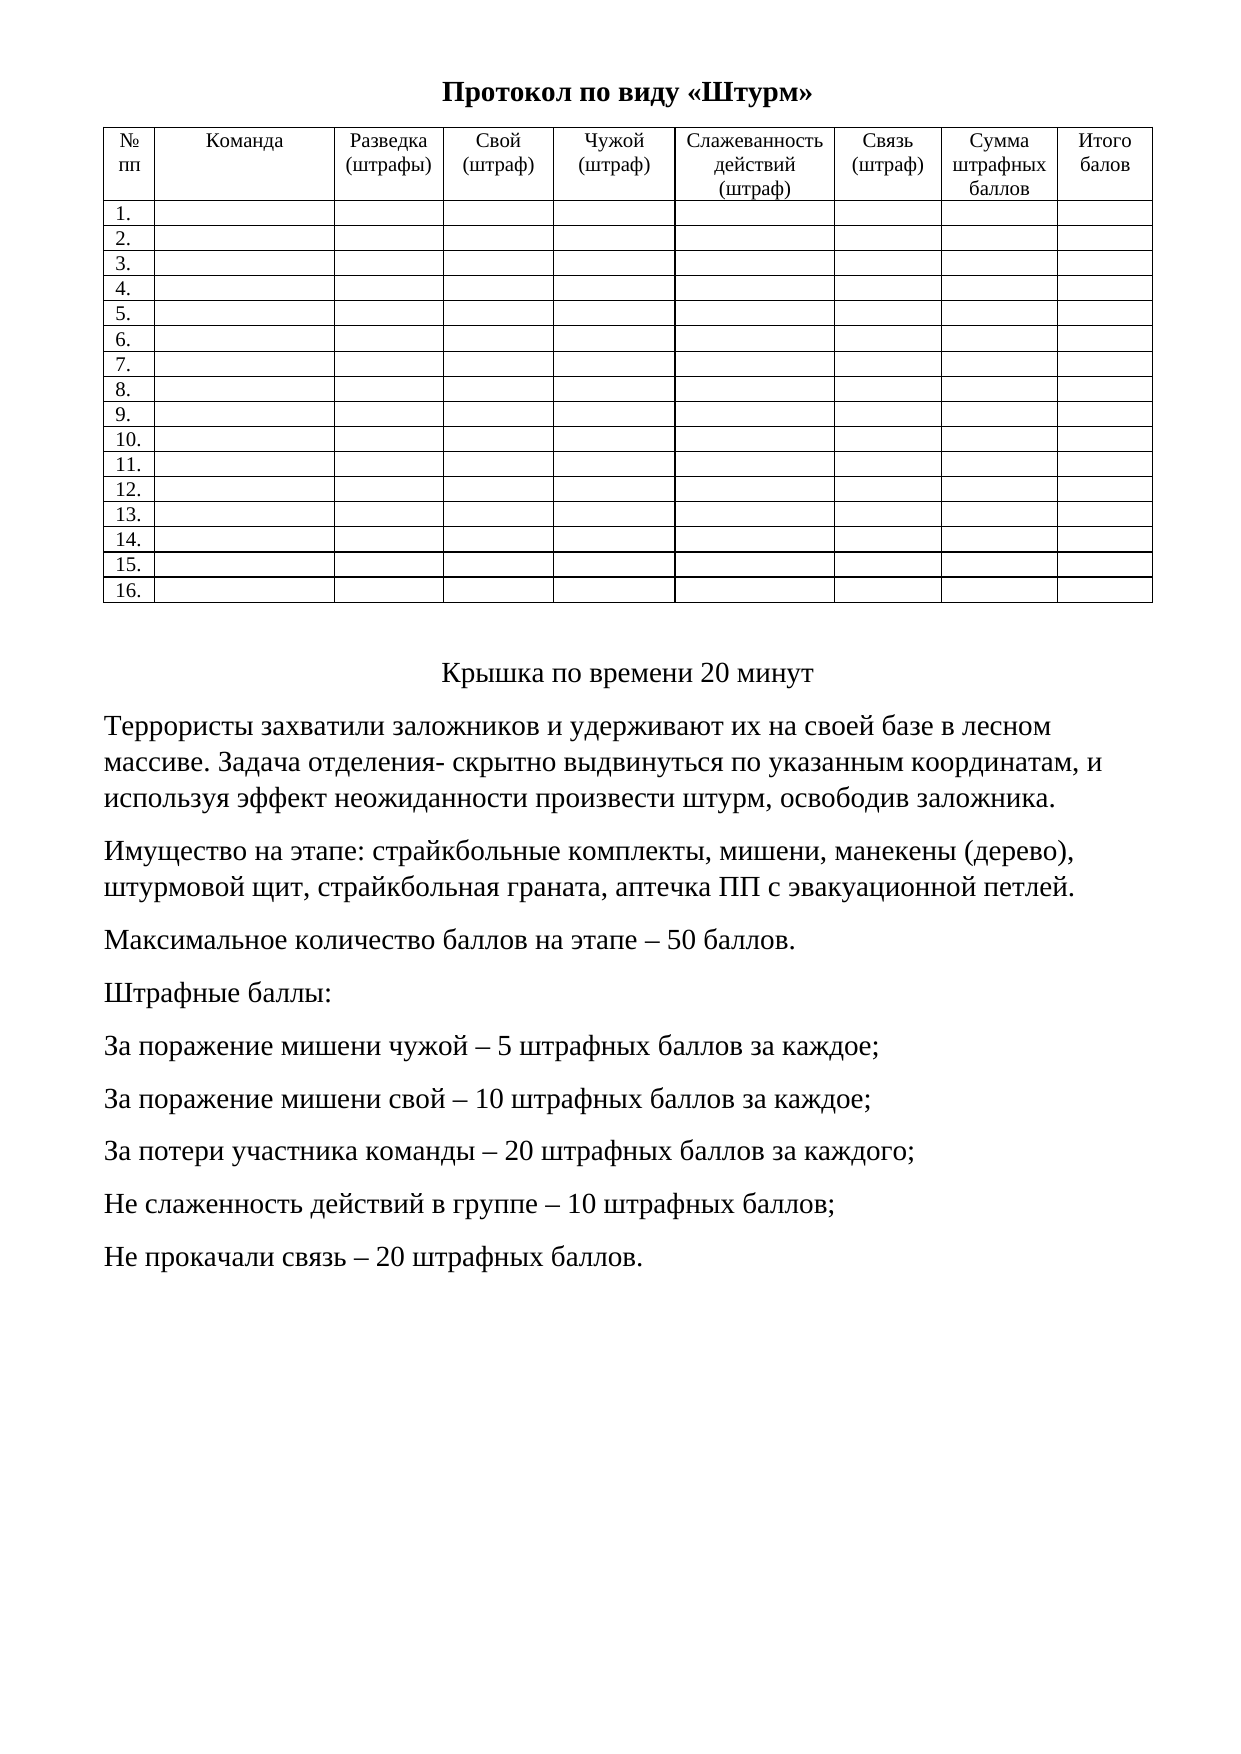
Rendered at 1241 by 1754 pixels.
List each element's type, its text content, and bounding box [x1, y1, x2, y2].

table_cell [835, 502, 941, 526]
table_cell [835, 452, 941, 476]
table_cell [444, 226, 553, 250]
table_cell [155, 352, 334, 376]
table_cell [155, 427, 334, 451]
table_cell 14. [104, 527, 154, 551]
table_cell 9. [104, 402, 154, 426]
table_cell [335, 502, 443, 526]
table_cell [1058, 377, 1152, 401]
table_cell [1058, 578, 1152, 602]
table_cell [1058, 502, 1152, 526]
text За поражение мишени чужой – 5 штрафных баллов за каждое; [103, 1028, 1152, 1061]
table_cell [554, 527, 674, 551]
table_cell 3. [104, 251, 154, 275]
table_cell [676, 226, 834, 250]
table_cell [676, 402, 834, 426]
table_cell [335, 477, 443, 501]
text Максимальное количество баллов на этапе – 50 баллов. [103, 922, 1152, 956]
table_cell 13. [104, 502, 154, 526]
table_header № пп [104, 128, 154, 200]
table_cell [335, 326, 443, 351]
table_cell [155, 301, 334, 325]
table_cell [942, 578, 1057, 602]
table_cell [554, 352, 674, 376]
table_cell [444, 527, 553, 551]
table_cell 5. [104, 301, 154, 325]
table_cell 1. [104, 201, 154, 225]
table_cell 4. [104, 276, 154, 300]
table_cell [942, 452, 1057, 476]
text За поражение мишени свой – 10 штрафных баллов за каждое; [103, 1081, 1152, 1114]
table_cell [676, 352, 834, 376]
table_header Связь (штраф) [835, 128, 941, 200]
text Не слаженность действий в группе – 10 штрафных баллов; [103, 1186, 1152, 1220]
table_cell [1058, 276, 1152, 300]
table_cell [676, 553, 834, 576]
table_cell [835, 276, 941, 300]
table_cell [942, 226, 1057, 250]
table_cell [554, 578, 674, 602]
table_header Команда [155, 128, 334, 200]
table_cell [335, 226, 443, 250]
table_cell [554, 251, 674, 275]
table_cell [1058, 326, 1152, 351]
table_cell [335, 201, 443, 225]
table_cell [835, 201, 941, 225]
table_cell [444, 301, 553, 325]
table_cell [942, 502, 1057, 526]
table_cell [335, 578, 443, 602]
table_cell [1058, 226, 1152, 250]
text За потери участника команды – 20 штрафных баллов за каждого; [103, 1133, 1152, 1167]
table_cell [554, 326, 674, 351]
table_cell [676, 427, 834, 451]
table_cell [335, 276, 443, 300]
table_cell [676, 502, 834, 526]
table_cell [942, 326, 1057, 351]
table_cell [554, 452, 674, 476]
table_cell [335, 377, 443, 401]
table_cell [942, 251, 1057, 275]
table_cell [942, 477, 1057, 501]
table_cell [335, 452, 443, 476]
table_cell [554, 201, 674, 225]
table_cell [942, 201, 1057, 225]
table_cell [554, 427, 674, 451]
table_cell [1058, 251, 1152, 275]
table_cell [942, 276, 1057, 300]
table_cell [554, 477, 674, 501]
table_header Итого балов [1058, 128, 1152, 200]
text Террористы захватили заложников и удерживают их на своей базе в лесном массиве. Задача отделения- скрытно выдвинуться по указанным координатам, и используя эффект неожиданности произвести штурм, освободив заложника. [103, 708, 1152, 814]
table_cell [155, 527, 334, 551]
table_cell [676, 301, 834, 325]
table_cell [444, 276, 553, 300]
table_cell [835, 326, 941, 351]
table_cell [155, 553, 334, 576]
table_cell [335, 402, 443, 426]
table_cell [835, 251, 941, 275]
table_cell [835, 402, 941, 426]
table_cell [942, 427, 1057, 451]
text Крышка по времени 20 минут [103, 655, 1152, 689]
table_cell [1058, 352, 1152, 376]
table_cell [155, 377, 334, 401]
table_cell [155, 502, 334, 526]
table_cell [444, 251, 553, 275]
table_cell 16. [104, 578, 154, 602]
table_cell [835, 477, 941, 501]
table_cell [444, 553, 553, 576]
text Не прокачали связь – 20 штрафных баллов. [103, 1239, 1152, 1273]
table_cell [676, 201, 834, 225]
table_cell [1058, 527, 1152, 551]
table_cell [676, 377, 834, 401]
table_cell [676, 578, 834, 602]
table_cell [335, 301, 443, 325]
table_cell [835, 578, 941, 602]
table_cell [942, 402, 1057, 426]
table_cell [835, 377, 941, 401]
table_cell [676, 452, 834, 476]
table_cell [1058, 301, 1152, 325]
table_cell [155, 326, 334, 351]
table_cell [835, 527, 941, 551]
table_cell [155, 251, 334, 275]
table_cell [554, 553, 674, 576]
table_header Свой (штраф) [444, 128, 553, 200]
table_cell [155, 226, 334, 250]
table_cell [554, 402, 674, 426]
table_cell [335, 553, 443, 576]
table_cell [942, 301, 1057, 325]
table_cell [444, 201, 553, 225]
table_cell 6. [104, 326, 154, 351]
table_cell [155, 402, 334, 426]
table_cell 10. [104, 427, 154, 451]
table_cell [444, 427, 553, 451]
table_cell [1058, 201, 1152, 225]
table_cell [155, 276, 334, 300]
table_cell [554, 377, 674, 401]
table_cell [155, 477, 334, 501]
table_cell [676, 276, 834, 300]
table_cell [835, 553, 941, 576]
table_cell [444, 452, 553, 476]
table_cell [942, 553, 1057, 576]
table_cell [554, 226, 674, 250]
table_cell [835, 301, 941, 325]
text Штрафные баллы: [103, 975, 1152, 1009]
text Имущество на этапе: страйкбольные комплекты, мишени, манекены (дерево), штурмовой щит, страйкбольная граната, аптечка ПП с эвакуационной петлей. [103, 833, 1152, 903]
table_cell [335, 251, 443, 275]
table_cell [335, 427, 443, 451]
table_header Чужой (штраф) [554, 128, 674, 200]
table_cell [335, 527, 443, 551]
table_cell 8. [104, 377, 154, 401]
table_cell 12. [104, 477, 154, 501]
table_cell [1058, 452, 1152, 476]
table_cell [676, 477, 834, 501]
table_cell [444, 402, 553, 426]
table_cell [835, 352, 941, 376]
table_cell [942, 377, 1057, 401]
table_cell [554, 301, 674, 325]
table_cell [835, 226, 941, 250]
table_cell [155, 452, 334, 476]
table_cell [942, 527, 1057, 551]
table_cell [1058, 553, 1152, 576]
table_cell 2. [104, 226, 154, 250]
table_cell [444, 477, 553, 501]
table_cell [554, 276, 674, 300]
table_cell 7. [104, 352, 154, 376]
table_cell [835, 427, 941, 451]
table_cell [155, 578, 334, 602]
table_cell [554, 502, 674, 526]
table_cell [444, 377, 553, 401]
table_cell [676, 326, 834, 351]
table_cell [1058, 402, 1152, 426]
table_cell [444, 352, 553, 376]
table_cell [676, 251, 834, 275]
table_cell [444, 326, 553, 351]
table_cell [1058, 427, 1152, 451]
table_cell [155, 201, 334, 225]
table_header Разведка (штрафы) [335, 128, 443, 200]
table_header Сумма штрафных баллов [942, 128, 1057, 200]
table_cell [1058, 477, 1152, 501]
text Протокол по виду «Штурм» [103, 74, 1152, 107]
table_cell 15. [104, 553, 154, 576]
table_cell [444, 502, 553, 526]
table_cell [942, 352, 1057, 376]
table_cell 11. [104, 452, 154, 476]
table_header Слажеванность действий (штраф) [676, 128, 834, 200]
table_cell [676, 527, 834, 551]
table_cell [444, 578, 553, 602]
table_cell [335, 352, 443, 376]
